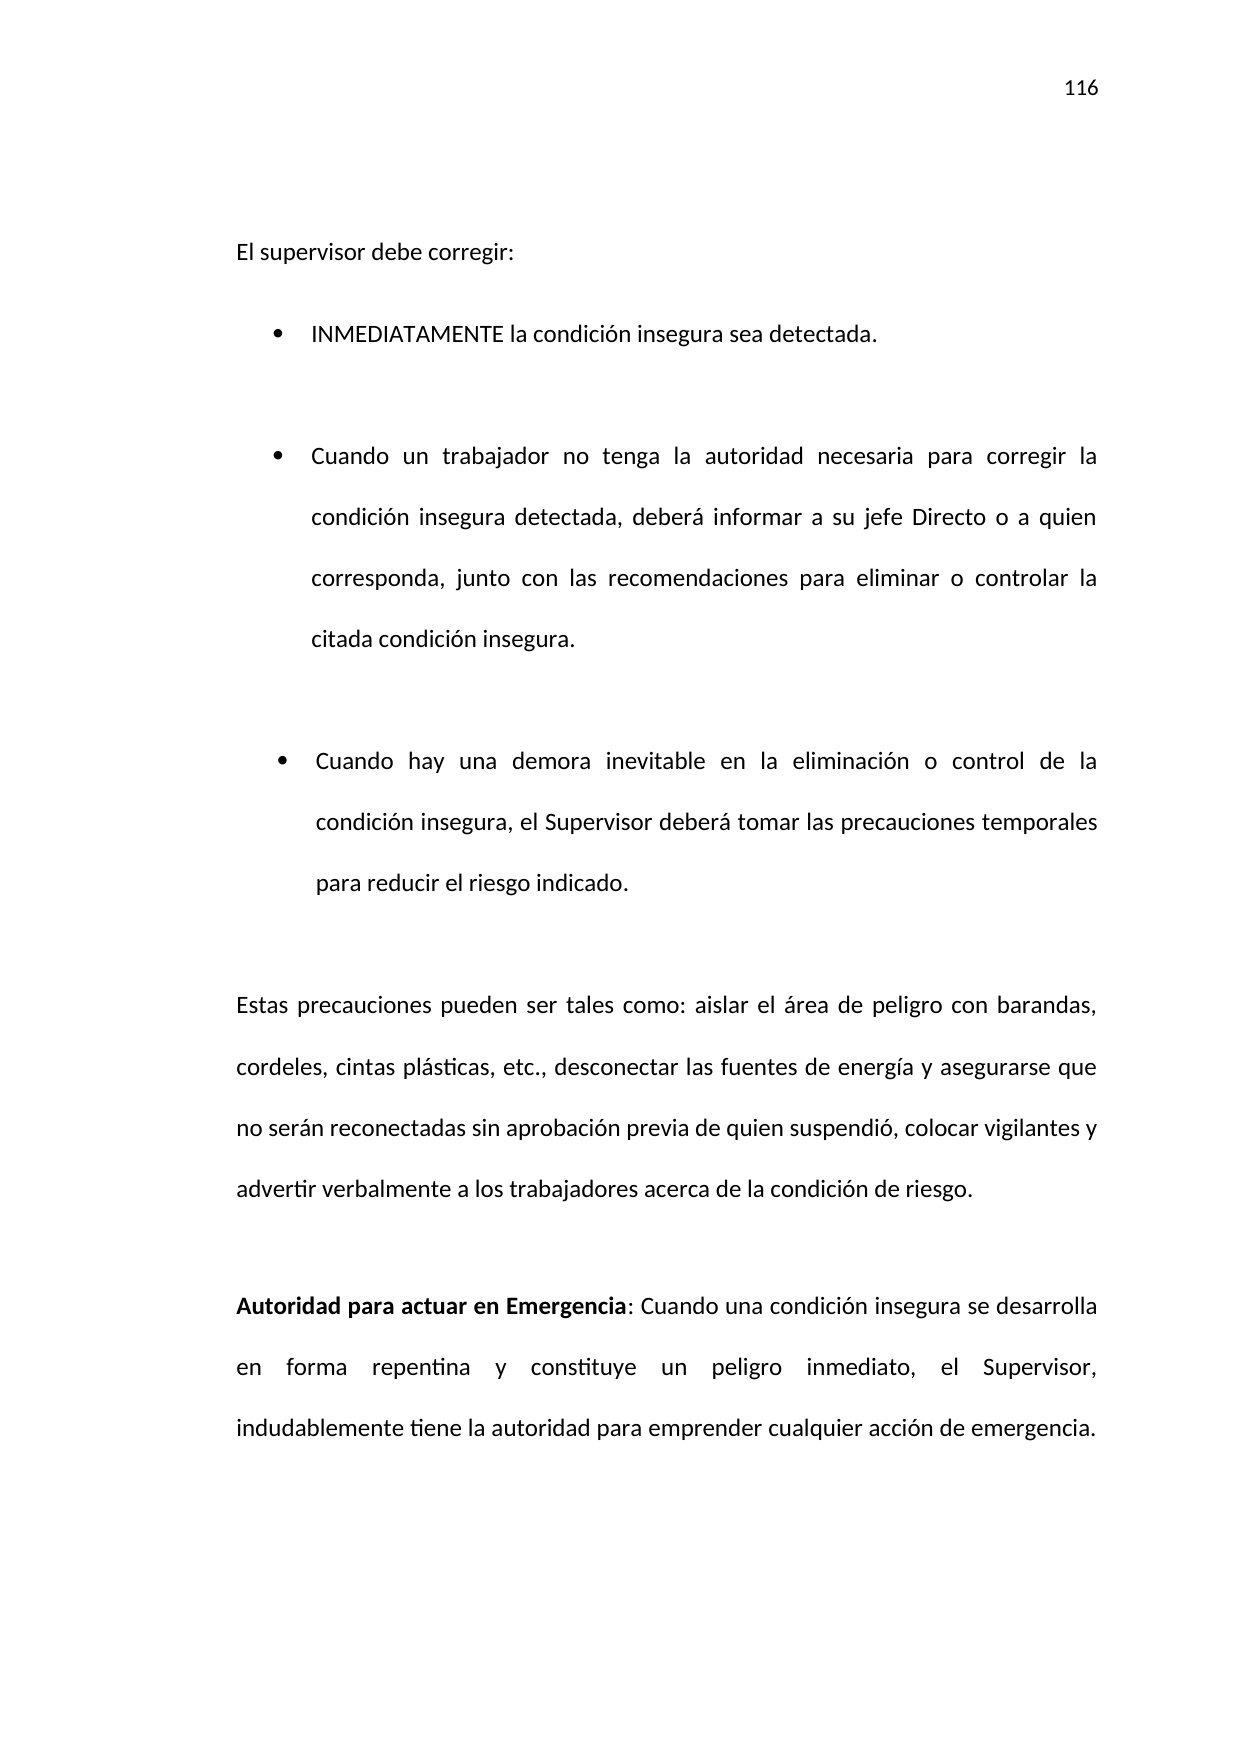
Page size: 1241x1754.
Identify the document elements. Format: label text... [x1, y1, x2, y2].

text Estas precauciones pueden ser tales como: aislar el área de peligro con barandas, cordeles, cintas plásticas, etc., desconectar las fuentes de energía y asegurarse que no serán reconectadas sin aprobación previa de quien suspendió, colocar vigilantes y advertir verbalmente a los trabajadores acerca de la condición de riesgo. [236, 989, 1098, 1203]
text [236, 1290, 1098, 1442]
list Cuando un trabajador no tenga la autoridad necesaria para corregir la condición insegura detectada, deberá informar a su jefe Directo o a quien corresponda, junto con las recomendaciones para eliminar o controlar la citada condición insegura. [274, 440, 1098, 654]
list INMEDIATAMENTE la condición insegura sea detectada. [274, 318, 1098, 349]
text El supervisor debe corregir: [236, 236, 1098, 267]
list Cuando hay una demora inevitable en la eliminación o control de la condición insegura, el Supervisor deberá tomar las precauciones temporales para reducir el riesgo indicado. [278, 745, 1098, 898]
